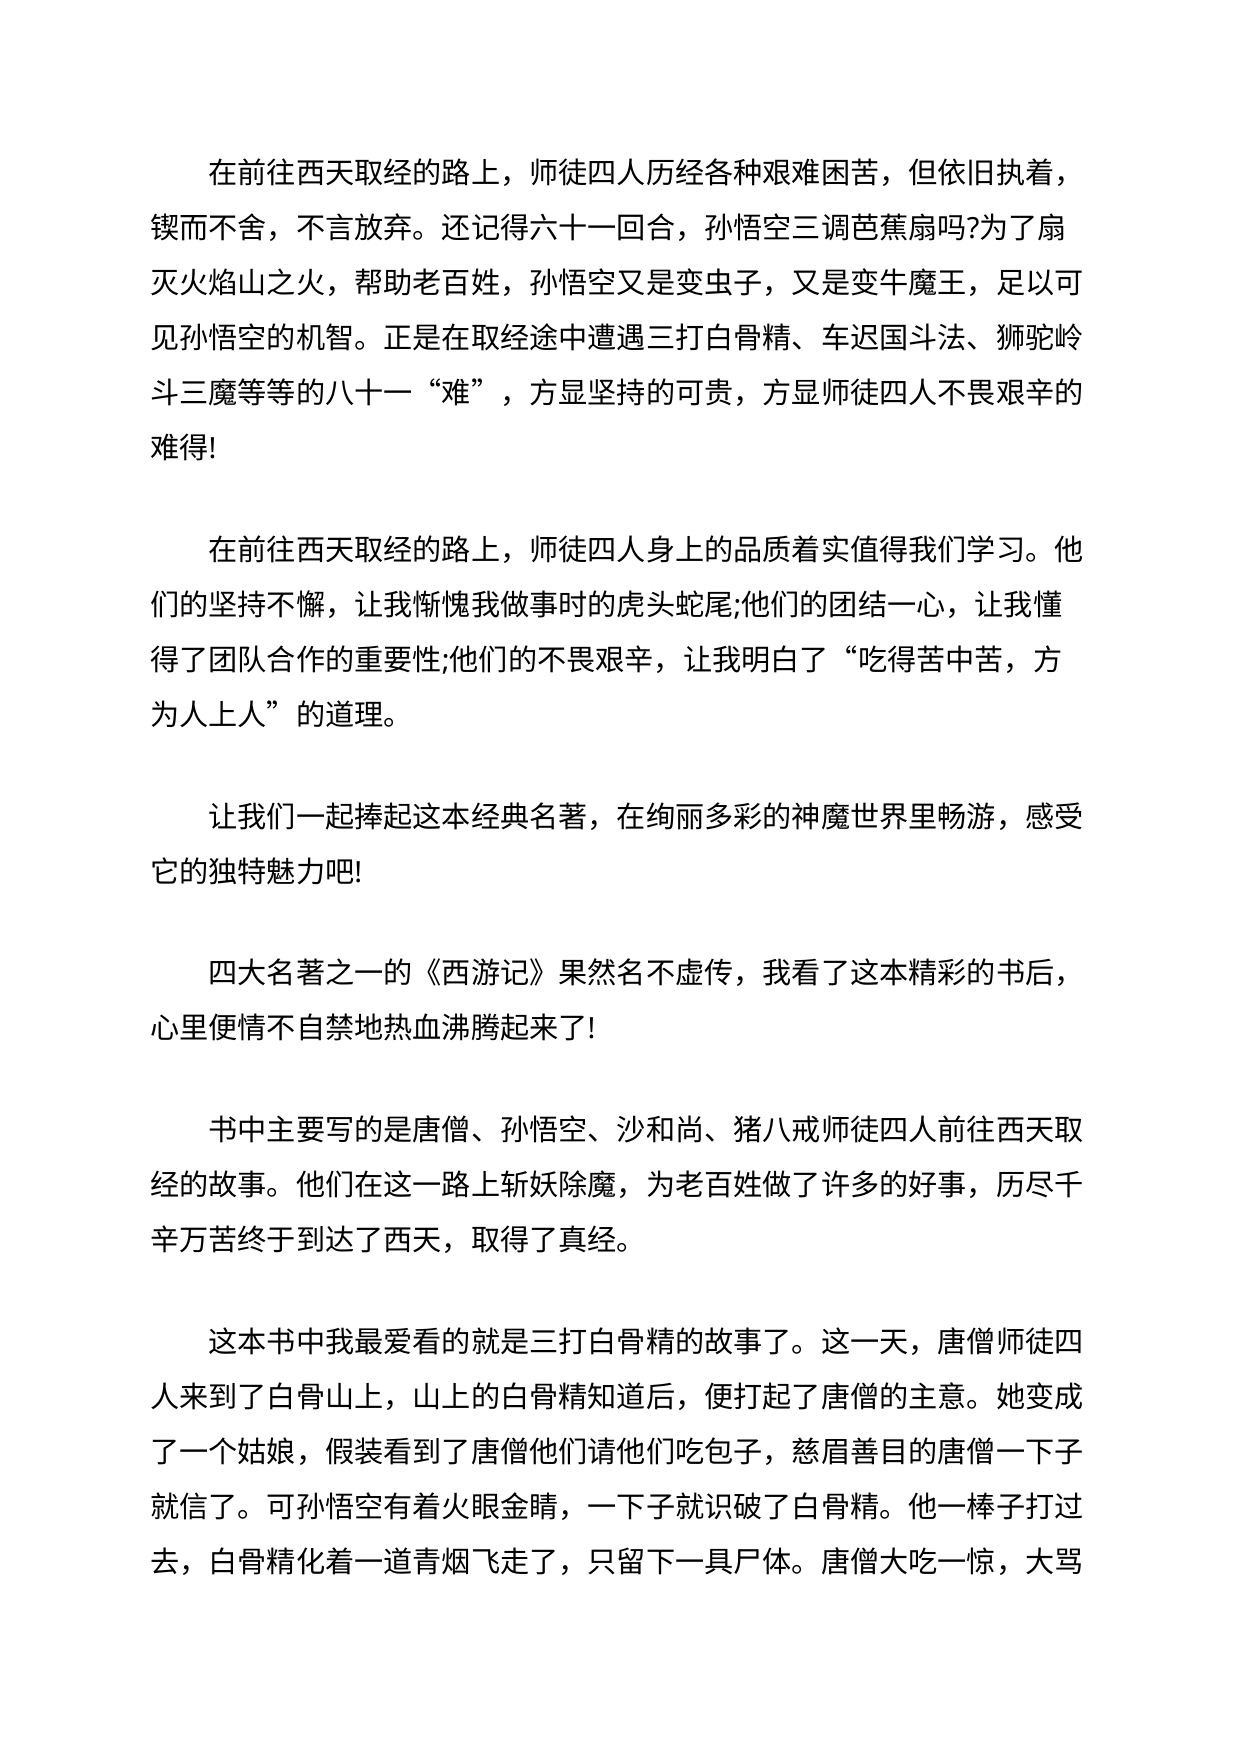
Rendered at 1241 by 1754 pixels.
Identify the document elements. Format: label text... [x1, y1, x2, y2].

text 四大名著之一的《西游记》果然名不虚传，我看了这本精彩的书后，心里便情不自禁地热血沸腾起来了! [150, 950, 1090, 1047]
text 在前往西天取经的路上，师徒四人身上的品质着实值得我们学习。他们的坚持不懈，让我惭愧我做事时的虎头蛇尾;他们的团结一心，让我懂得了团队合作的重要性;他们的不畏艰辛，让我明白了“吃得苦中苦，方为人上人”的道理。 [150, 527, 1090, 734]
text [150, 1318, 1090, 1580]
text 在前往西天取经的路上，师徒四人历经各种艰难困苦，但依旧执着，锲而不舍，不言放弃。还记得六十一回合，孙悟空三调芭蕉扇吗?为了扇灭火焰山之火，帮助老百姓，孙悟空又是变虫子，又是变牛魔王，足以可见孙悟空的机智。正是在取经途中遭遇三打白骨精、车迟国斗法、狮驼岭斗三魔等等的八十一“难”，方显坚持的可贵，方显师徒四人不畏艰辛的难得! [150, 150, 1090, 467]
text 让我们一起捧起这本经典名著，在绚丽多彩的神魔世界里畅游，感受它的独特魅力吧! [150, 793, 1090, 891]
text 书中主要写的是唐僧、孙悟空、沙和尚、猪八戒师徒四人前往西天取经的故事。他们在这一路上斩妖除魔，为老百姓做了许多的好事，历尽千辛万苦终于到达了西天，取得了真经。 [150, 1107, 1090, 1259]
